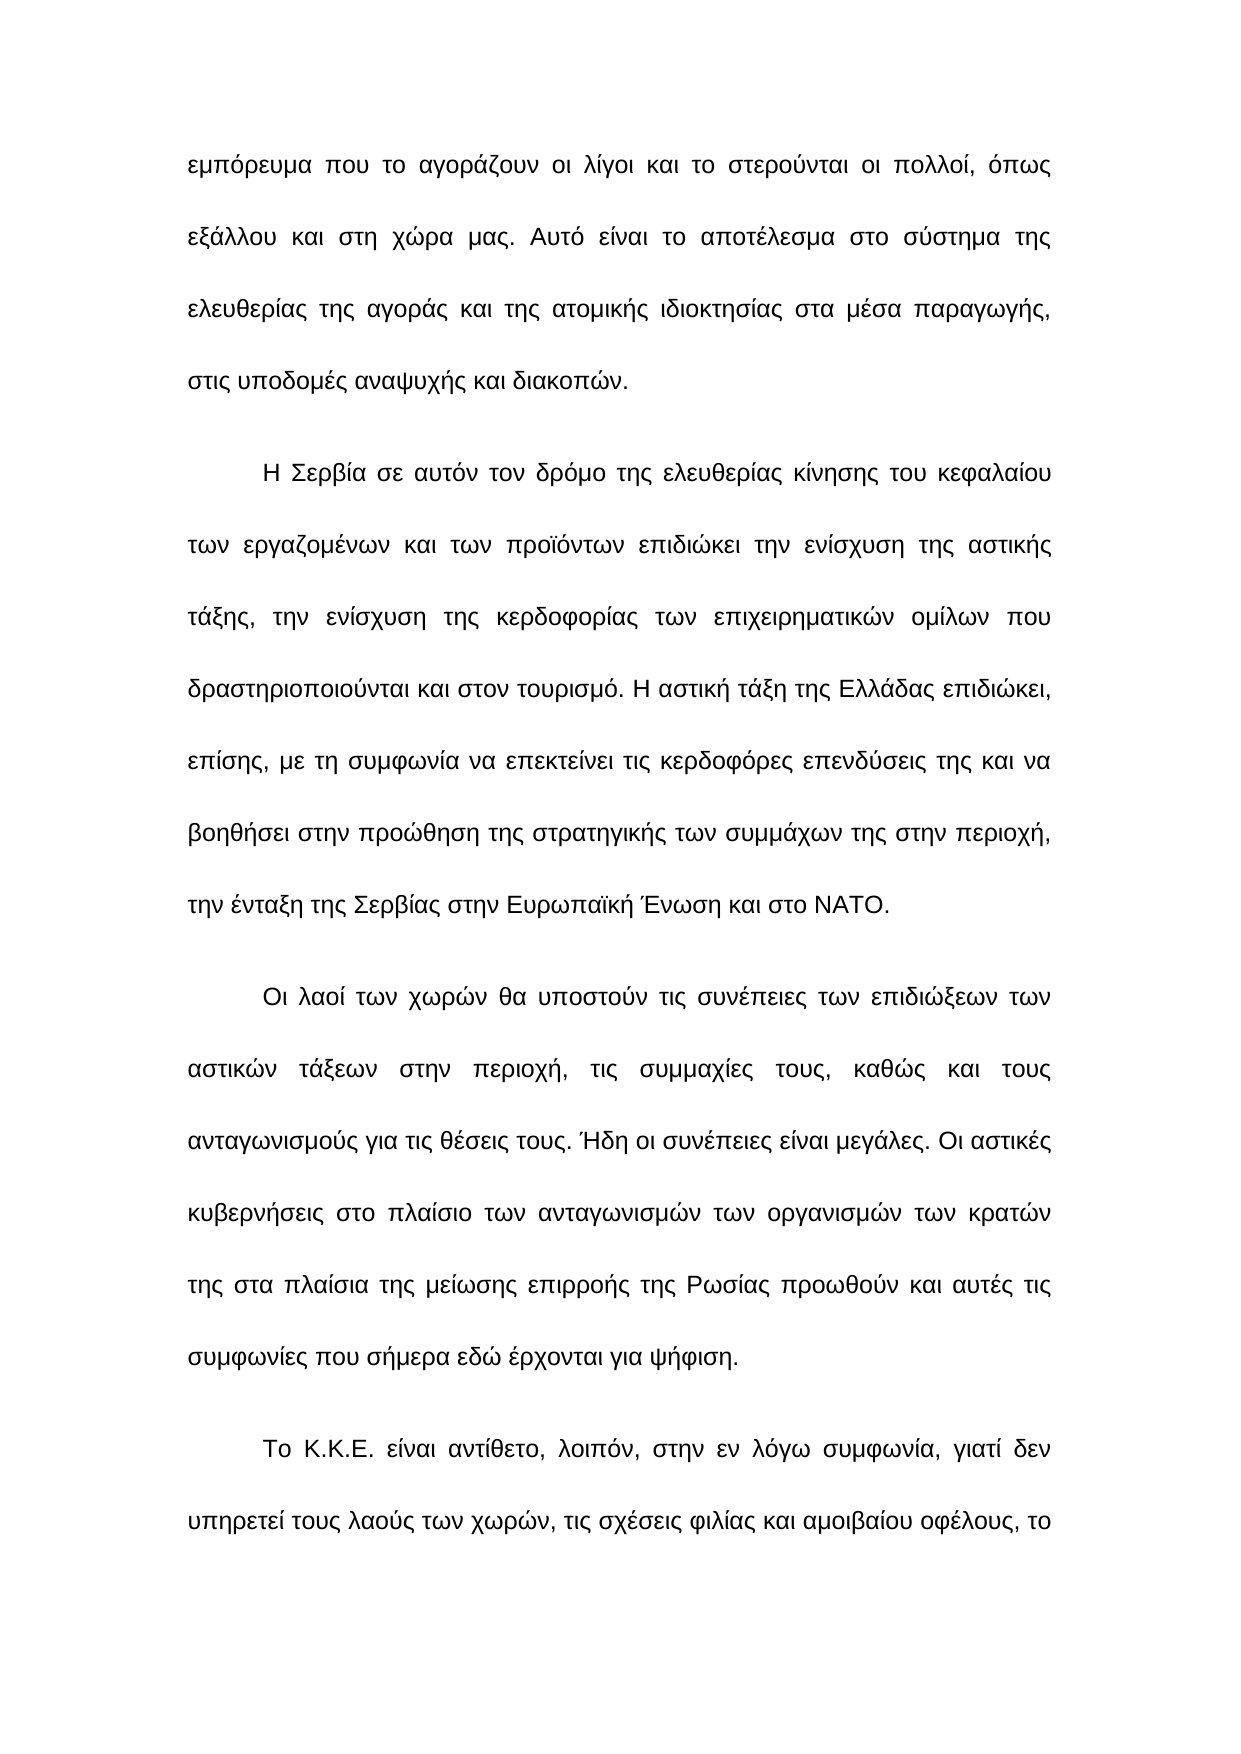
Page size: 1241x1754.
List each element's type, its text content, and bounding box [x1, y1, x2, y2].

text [187, 1434, 1053, 1535]
text Η Σερβία σε αυτόν τον δρόμο της ελευθερίας κίνησης του κεφαλαίου των εργαζομένων και των προϊόντων επιδιώκει την ενίσχυση της αστικής τάξης, την ενίσχυση της κερδοφορίας των επιχειρηματικών ομίλων που δραστηριοποιούνται και στον τουρισμό. Η αστική τάξη της Ελλάδας επιδιώκει, επίσης, με τη συμφωνία να επεκτείνει τις κερδοφόρες επενδύσεις της και να βοηθήσει στην προώθηση της στρατηγικής των συμμάχων της στην περιοχή, την ένταξη της Σερβίας στην Ευρωπαϊκή Ένωση και στο ΝΑΤΟ. [187, 458, 1053, 918]
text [187, 150, 1053, 394]
text Οι λαοί των χωρών θα υποστούν τις συνέπειες των επιδιώξεων των αστικών τάξεων στην περιοχή, τις συμμαχίες τους, καθώς και τους ανταγωνισμούς για τις θέσεις τους. Ήδη οι συνέπειες είναι μεγάλες. Οι αστικές κυβερνήσεις στο πλαίσιο των ανταγωνισμών των οργανισμών των κρατών της στα πλαίσια της μείωσης επιρροής της Ρωσίας προωθούν και αυτές τις συμφωνίες που σήμερα εδώ έρχονται για ψήφιση. [187, 982, 1053, 1370]
